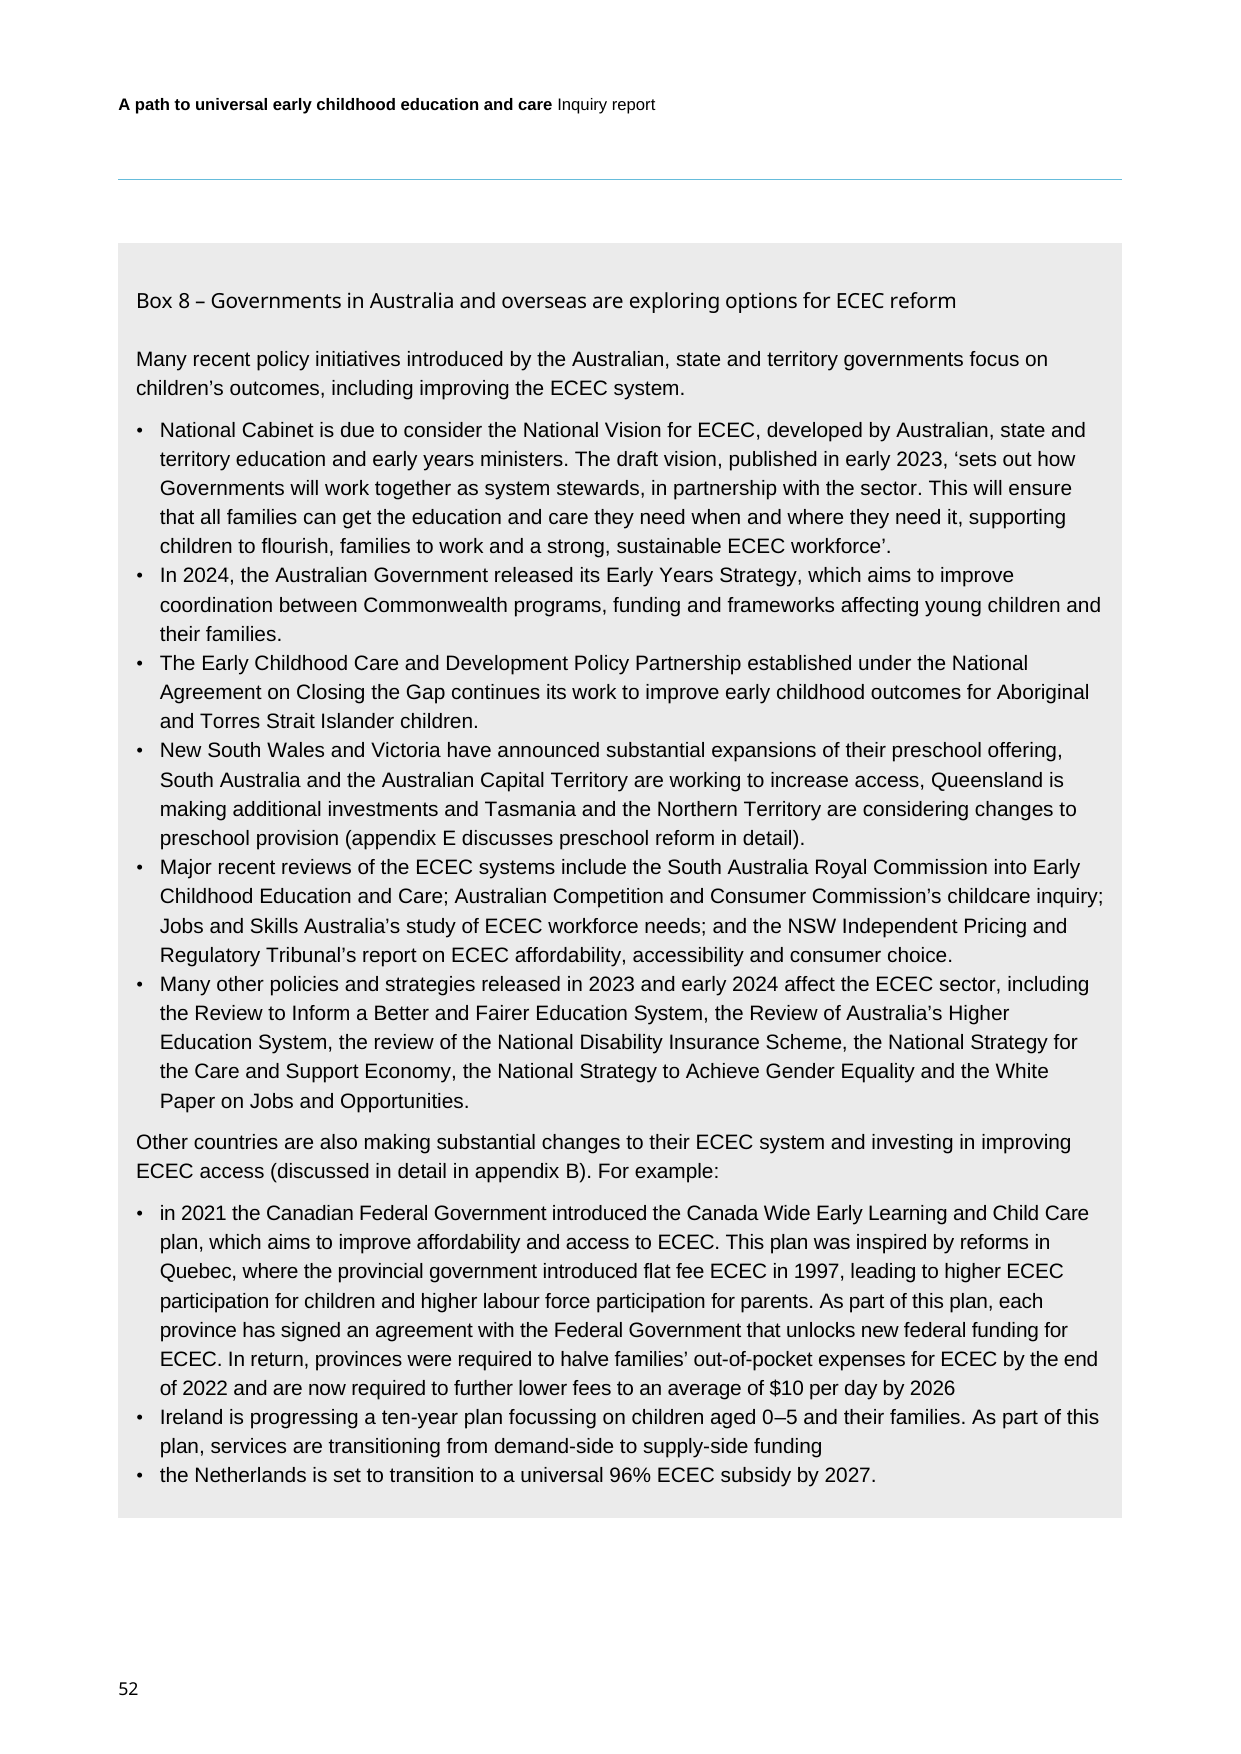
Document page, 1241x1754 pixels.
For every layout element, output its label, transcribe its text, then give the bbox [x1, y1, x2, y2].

table_header Box 8 – Governments in Australia and overseas are exploring options for ECEC reform [118, 243, 1122, 326]
table_cell Many recent policy initiatives introduced by the Australian, state and territory governments focus on children’s outcomes, including improving the ECEC system. National Cabinet is due to consider the National Vision for ECEC, developed by Australian, state and territory education and early years ministers. The draft vision, published in early 2023, ‘sets out how Governments will work together as system stewards, in partnership with the sector. This will ensure that all families can get the education and care they need when and where they need it, supporting children to flourish, families to work and a strong, sustainable ECEC workforce’. In 2024, the Australian Government released its Early Years Strategy, which aims to improve coordination between Commonwealth programs, funding and frameworks affecting young children and their families. The Early Childhood Care and Development Policy Partnership established under the National Agreement on Closing the Gap continues its work to improve early childhood outcomes for Aboriginal and Torres Strait Islander children. New South Wales and Victoria have announced substantial expansions of their preschool offering, South Australia and the Australian Capital Territory are working to increase access, Queensland is making additional investments and Tasmania and the Northern Territory are considering changes to preschool provision (appendix E discusses preschool reform in detail). Major recent reviews of the ECEC systems include the South Australia Royal Commission into Early Childhood Education and Care; Australian Competition and Consumer Commission’s childcare inquiry; Jobs and Skills Australia’s study of ECEC workforce needs; and the NSW Independent Pricing and Regulatory Tribunal’s report on ECEC affordability, accessibility and consumer choice. Many other policies and strategies released in 2023 and early 2024 affect the ECEC sector, including the Review to Inform a Better and Fairer Education System, the Review of Australia’s Higher Education System, the review of the National Disability Insurance Scheme, the National Strategy for the Care and Support Economy, the National Strategy to Achieve Gender Equality and the White Paper on Jobs and Opportunities. Other countries are also making substantial changes to their ECEC system and investing in improving ECEC access (discussed in detail in appendix B). For example: in 2021 the Canadian Federal Government introduced the Canada Wide Early Learning and Child Care plan, which aims to improve affordability and access to ECEC. This plan was inspired by reforms in Quebec, where the provincial government introduced flat fee ECEC in 1997, leading to higher ECEC participation for children and higher labour force participation for parents. As part of this plan, each province has signed an agreement with the Federal Government that unlocks new federal funding for ECEC. In return, provinces were required to halve families’ out-of-pocket expenses for ECEC by the end of 2022 and are now required to further lower fees to an average of $10 per day by 2026 Ireland is progressing a ten-year plan focussing on children aged 0–5 and their families. As part of this plan, services are transitioning from demand-side to supply-side funding the Netherlands is set to transition to a universal 96% ECEC subsidy by 2027. [118, 326, 1122, 1518]
